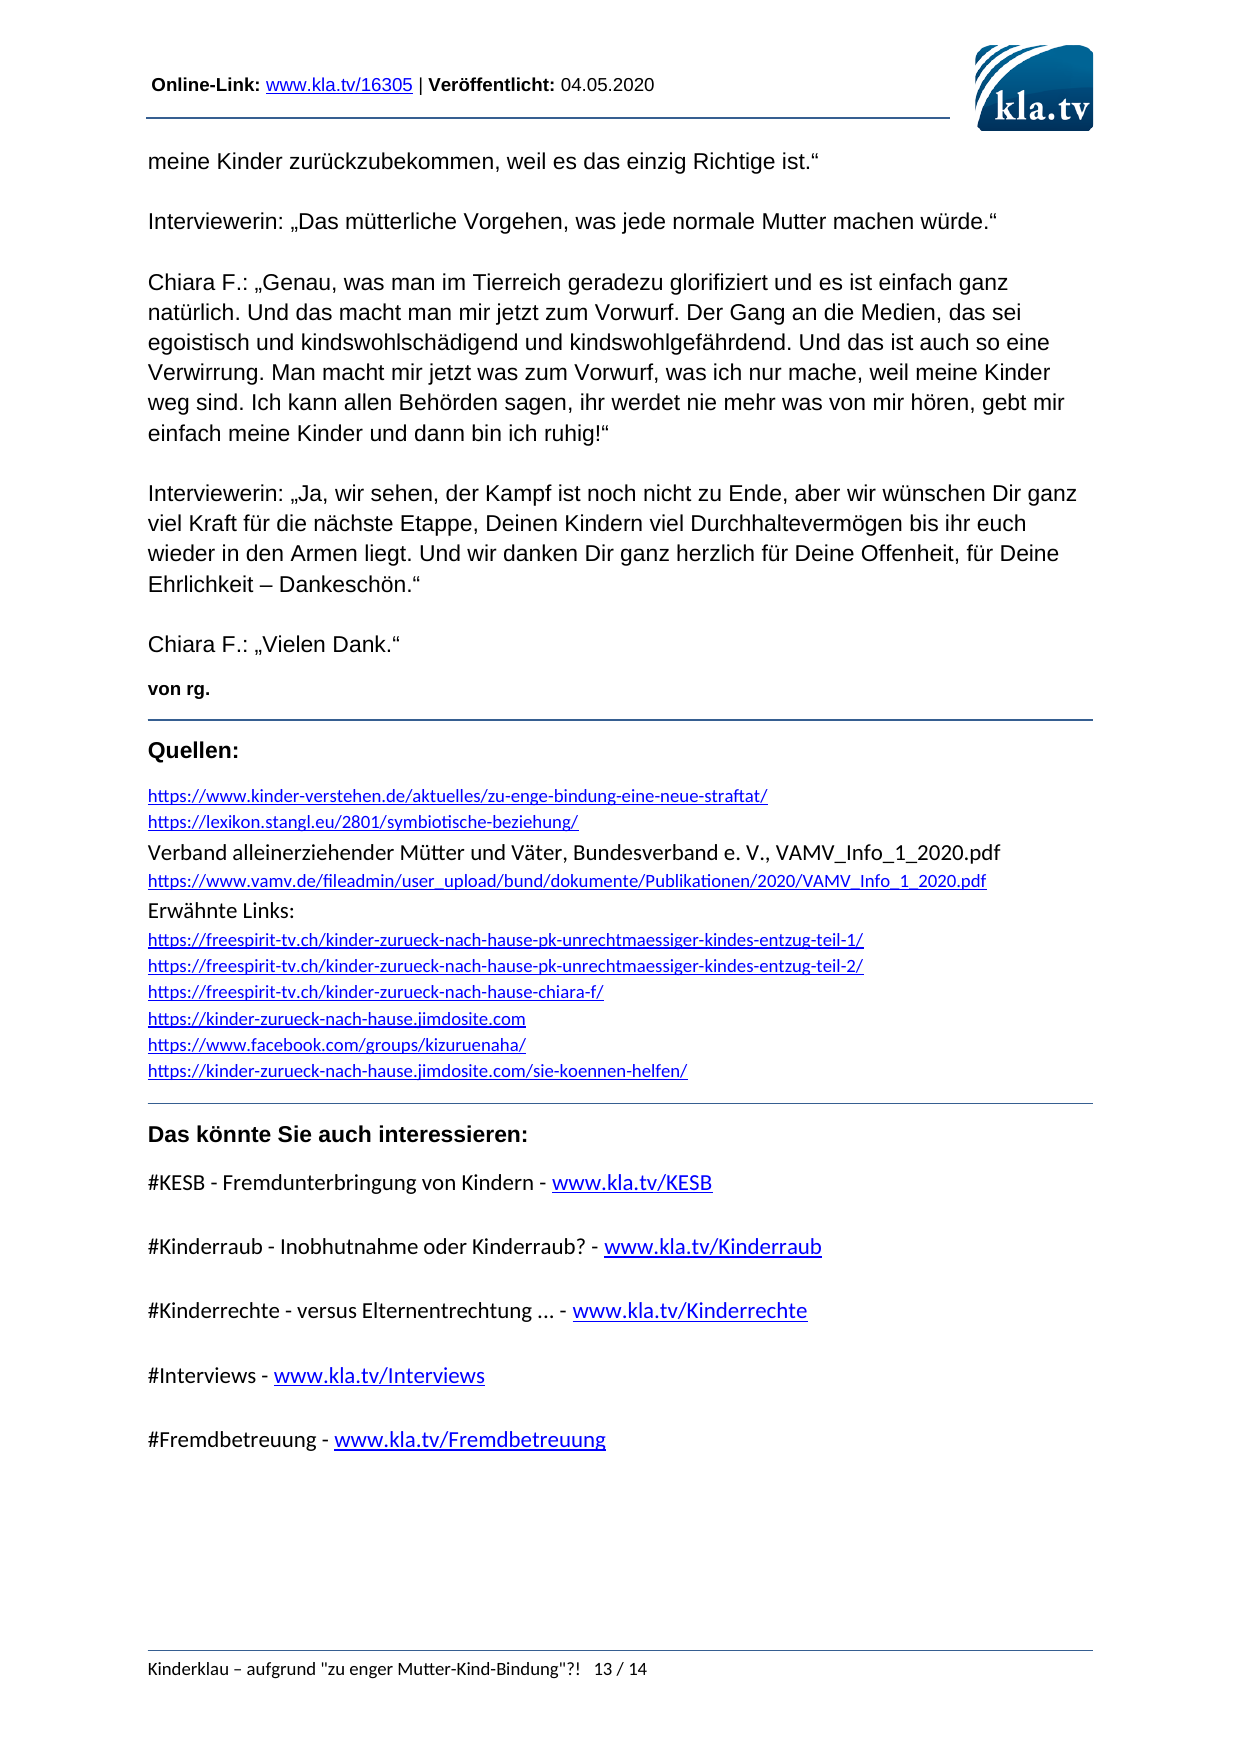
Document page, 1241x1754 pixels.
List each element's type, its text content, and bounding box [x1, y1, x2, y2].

text https://www.kinder-verstehen.de/aktuelles/zu-enge-bindung-eine-neue-straftat/ https://lexikon.stangl.eu/2801/symbiotische-beziehung/ Verband alleinerziehender Mütter und Väter, Bundesverband e. V., VAMV_Info_1_2020.pdf https://www.vamv.de/fileadmin/user_upload/bund/dokumente/Publikationen/2020/VAMV_Info_1_2020.pdf Erwähnte Links: https://freespirit-tv.ch/kinder-zurueck-nach-hause-pk-unrechtmaessiger-kindes-entzug-teil-1/ https://freespirit-tv.ch/kinder-zurueck-nach-hause-pk-unrechtmaessiger-kindes-entzug-teil-2/ https://freespirit-tv.ch/kinder-zurueck-nach-hause-chiara-f/ https://kinder-zurueck-nach-hause.jimdosite.com https://www.facebook.com/groups/kizuruenaha/ https://kinder-zurueck-nach-hause.jimdosite.com/sie-koennen-helfen/ [148, 784, 1093, 1082]
text #KESB - Fremdunterbringung von Kindern - www.kla.tv/KESB #Kinderraub - Inobhutnahme oder Kinderraub? - www.kla.tv/Kinderraub #Kinderrechte - versus Elternentrechtung ... - www.kla.tv/Kinderrechte #Interviews - www.kla.tv/Interviews #Fremdbetreuung - www.kla.tv/Fremdbetreuung [148, 1168, 1093, 1453]
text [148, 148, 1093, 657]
text Das könnte Sie auch interessieren: [148, 1104, 1093, 1147]
text Quellen: [148, 721, 1093, 764]
text von rg. [148, 678, 1093, 699]
